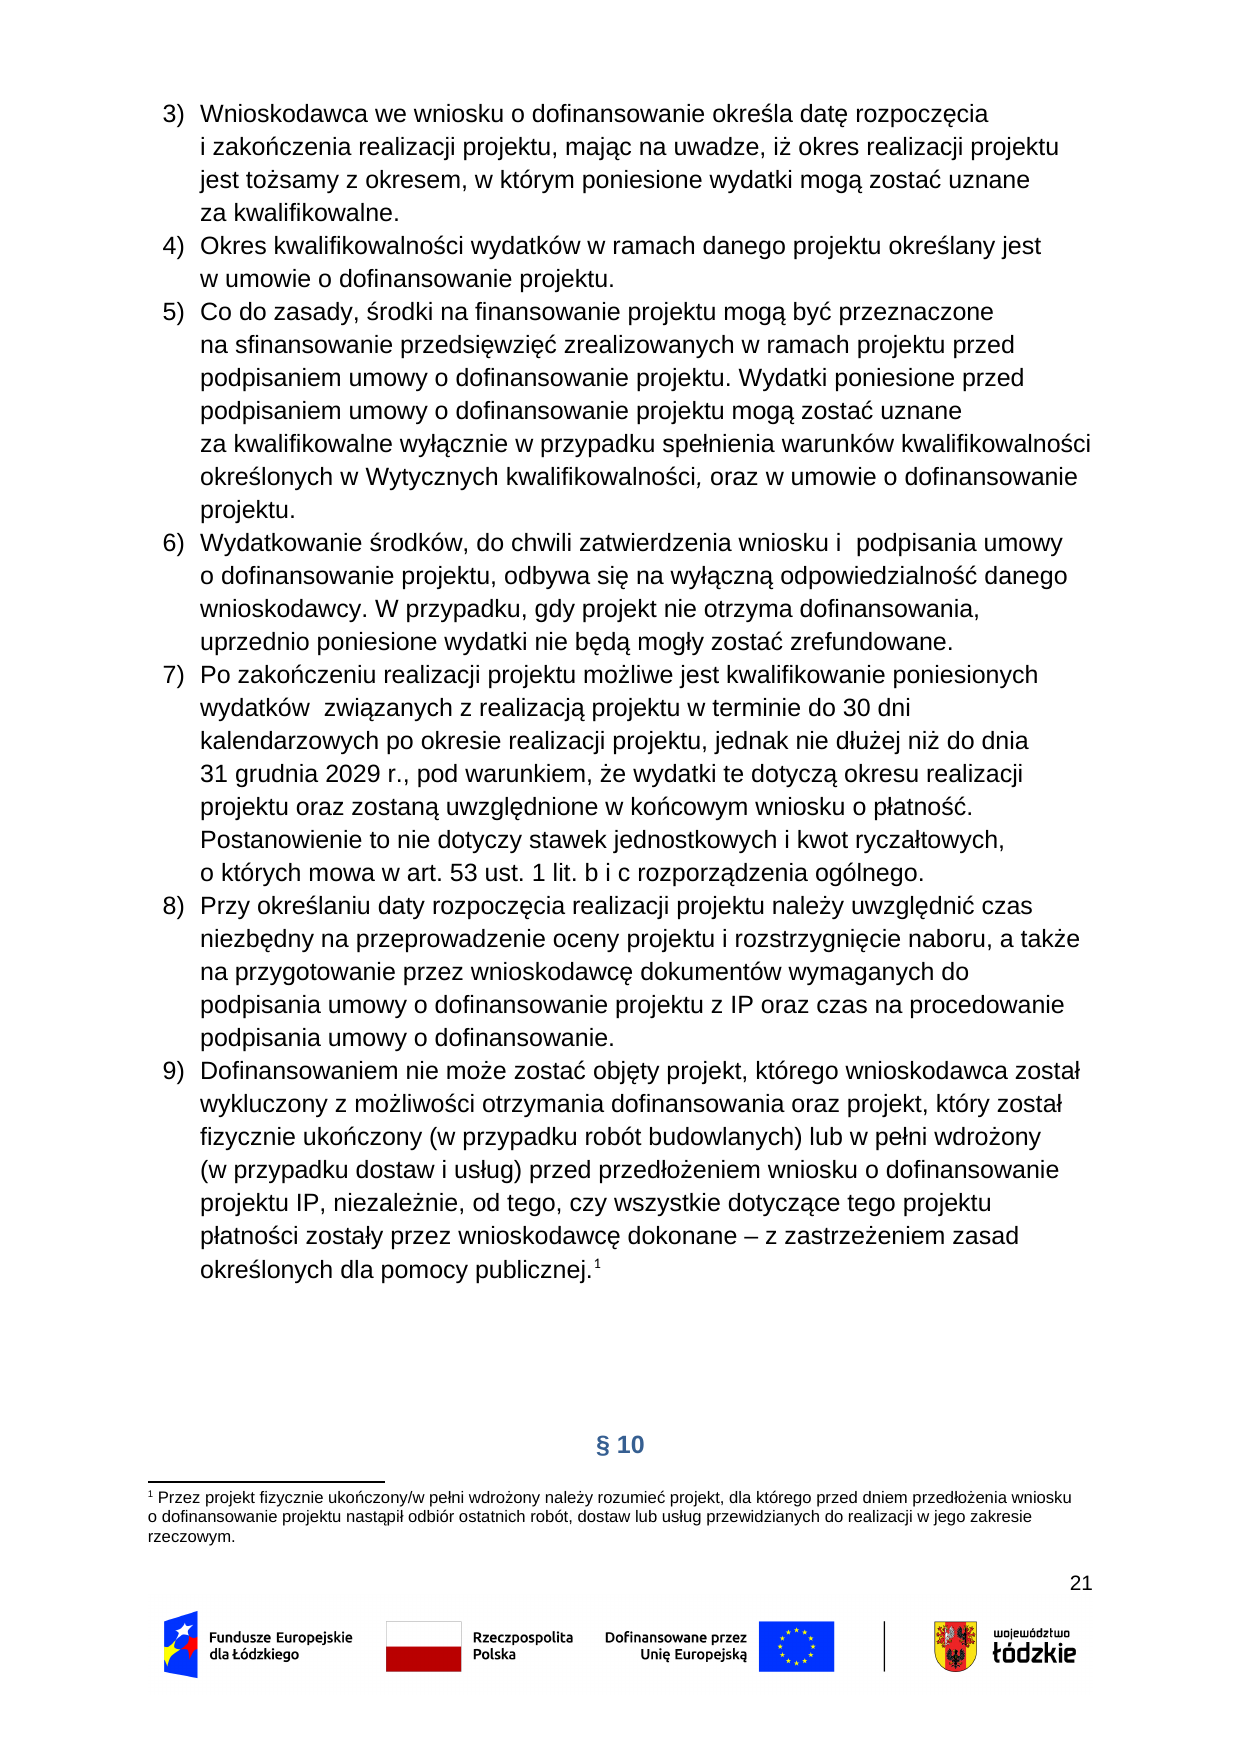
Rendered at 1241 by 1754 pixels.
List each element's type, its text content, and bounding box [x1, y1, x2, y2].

text § 10 [148, 1430, 1092, 1459]
list Wnioskodawca we wniosku o dofinansowanie określa datę rozpoczęcia i zakończenia realizacji projektu, mając na uwadze, iż okres realizacji projektu jest tożsamy z okresem, w którym poniesione wydatki mogą zostać uznane za kwalifikowalne. [162, 99, 1092, 226]
list Wydatkowanie środków, do chwili zatwierdzenia wniosku i podpisania umowy o dofinansowanie projektu, odbywa się na wyłączną odpowiedzialność danego wnioskodawcy. W przypadku, gdy projekt nie otrzyma dofinansowania, uprzednio poniesione wydatki nie będą mogły zostać zrefundowane. [162, 528, 1092, 656]
picture [147, 1594, 1093, 1695]
list Co do zasady, środki na finansowanie projektu mogą być przeznaczone na sfinansowanie przedsięwzięć zrealizowanych w ramach projektu przed podpisaniem umowy o dofinansowanie projektu. Wydatki poniesione przed podpisaniem umowy o dofinansowanie projektu mogą zostać uznane za kwalifikowalne wyłącznie w przypadku spełnienia warunków kwalifikowalności określonych w Wytycznych kwalifikowalności, oraz w umowie o dofinansowanie projektu. [162, 297, 1092, 524]
list Okres kwalifikowalności wydatków w ramach danego projektu określany jest w umowie o dofinansowanie projektu. [162, 231, 1092, 292]
list Po zakończeniu realizacji projektu możliwe jest kwalifikowanie poniesionych wydatków związanych z realizacją projektu w terminie do 30 dni kalendarzowych po okresie realizacji projektu, jednak nie dłużej niż do dnia 31 grudnia 2029 r., pod warunkiem, że wydatki te dotyczą okresu realizacji projektu oraz zostaną uwzględnione w końcowym wniosku o płatność. Postanowienie to nie dotyczy stawek jednostkowych i kwot ryczałtowych, o których mowa w art. 53 ust. 1 lit. b i c rozporządzenia ogólnego. [162, 660, 1092, 887]
list Dofinansowaniem nie może zostać objęty projekt, którego wnioskodawca został wykluczony z możliwości otrzymania dofinansowania oraz projekt, który został fizycznie ukończony (w przypadku robót budowlanych) lub w pełni wdrożony (w przypadku dostaw i usług) przed przedłożeniem wniosku o dofinansowanie projektu IP, niezależnie, od tego, czy wszystkie dotyczące tego projektu płatności zostały przez wnioskodawcę dokonane – z zastrzeżeniem zasad określonych dla pomocy publicznej. [162, 1056, 1092, 1285]
list Przy określaniu daty rozpoczęcia realizacji projektu należy uwzględnić czas niezbędny na przeprowadzenie oceny projektu i rozstrzygnięcie naboru, a także na przygotowanie przez wnioskodawcę dokumentów wymaganych do podpisania umowy o dofinansowanie projektu z IP oraz czas na procedowanie podpisania umowy o dofinansowanie. [162, 891, 1092, 1052]
